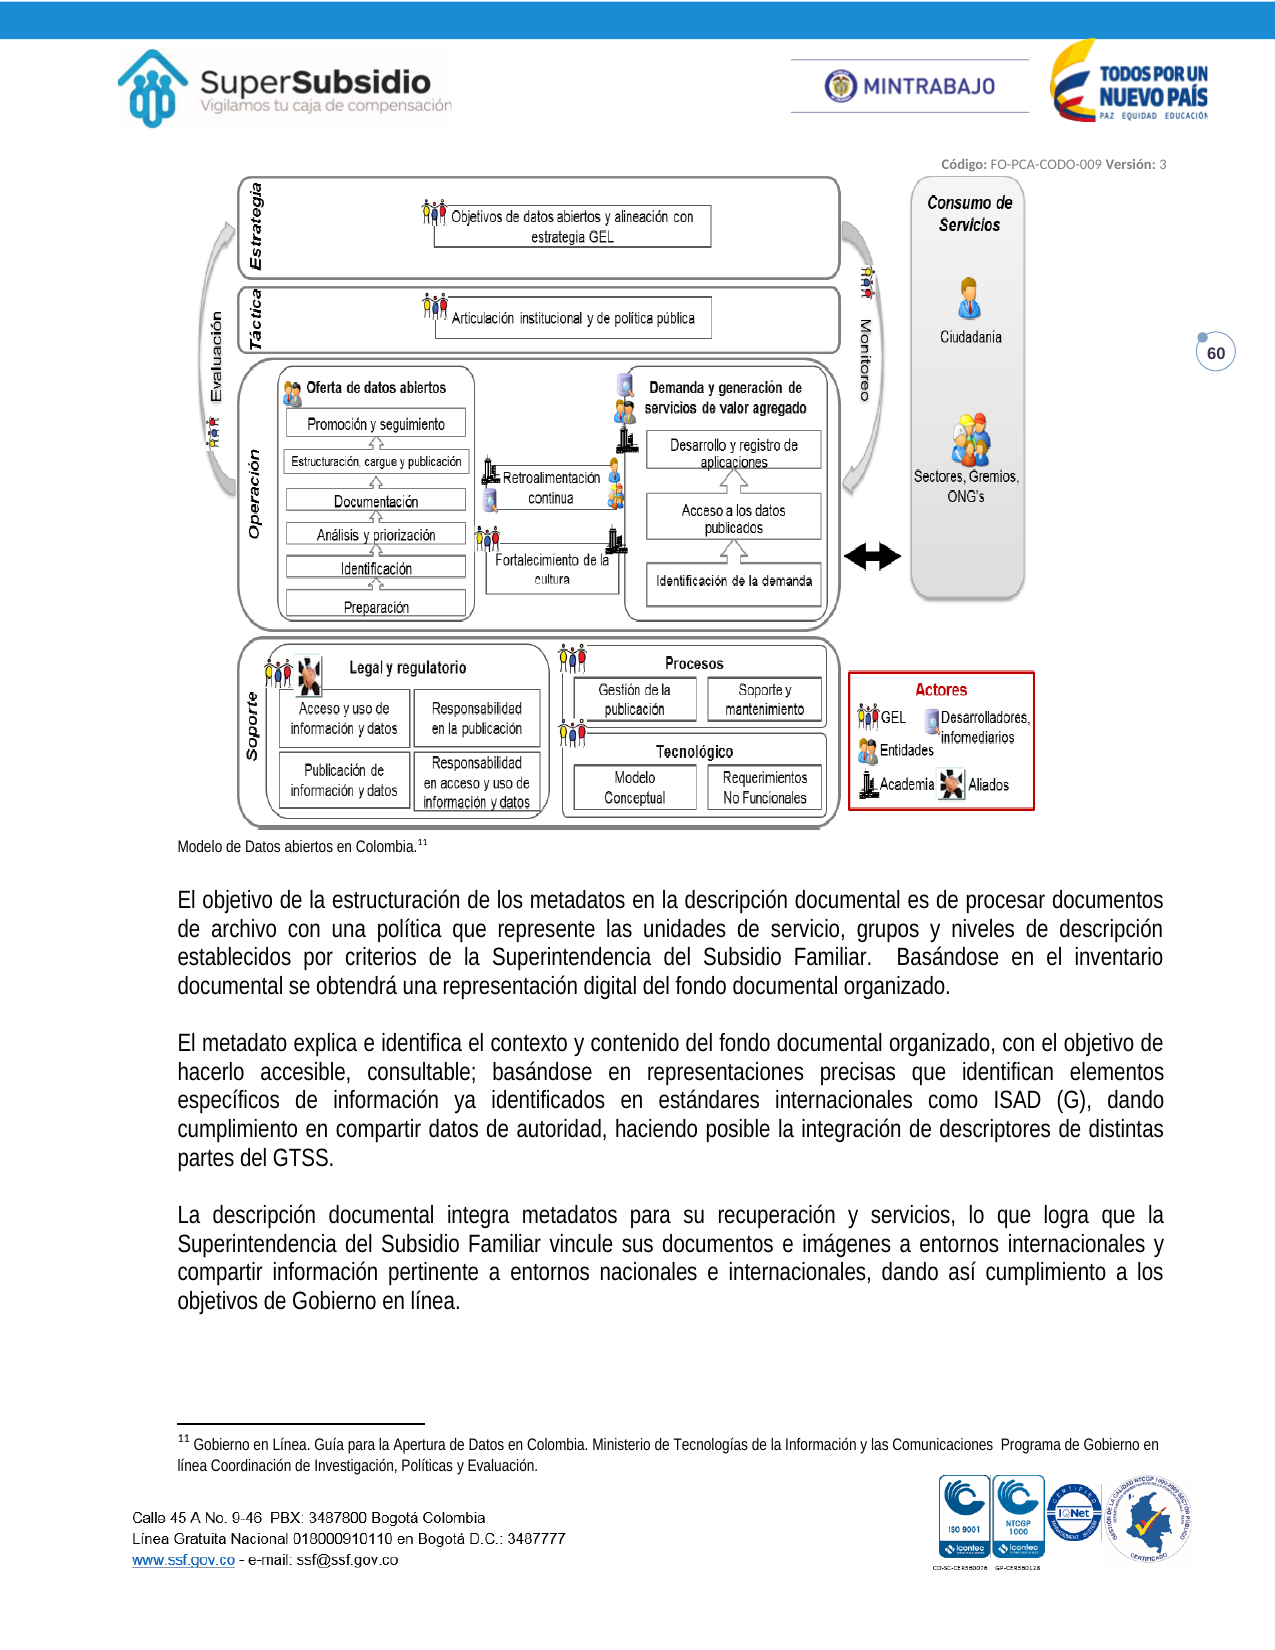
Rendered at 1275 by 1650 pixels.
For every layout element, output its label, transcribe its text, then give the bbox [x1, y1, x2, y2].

text Modelo de Datos abiertos en Colombia. [177, 836, 1166, 856]
picture [791, 38, 1208, 122]
picture [922, 1475, 1192, 1577]
text La descripción documental integra metadatos para su recuperación y servicios, lo que logra que la Superintendencia del Subsidio Familiar vincule sus documentos e imágenes a entornos internacionales y compartir información pertinente a entornos nacionales e internacionales, dando así cumplimiento a los objetivos de Gobierno en línea. [177, 1200, 1166, 1315]
text El metadato explica e identifica el contexto y contenido del fondo documental organizado, con el objetivo de hacerlo accesible, consultable; basándose en representaciones precisas que identifican elementos específicos de información ya identificados en estándares internacionales como ISAD (G), dando cumplimiento en compartir datos de autoridad, haciendo posible la integración de descriptores de distintas partes del GTSS. [177, 1028, 1166, 1171]
text El objetivo de la estructuración de los metadatos en la descripción documental es de procesar documentos de archivo con una política que represente las unidades de servicio, grupos y niveles de descripción establecidos por criterios de la Superintendencia del Subsidio Familiar. Basándose en el inventario documental se obtendrá una representación digital del fondo documental organizado. [177, 885, 1166, 999]
picture [117, 47, 452, 131]
picture [118, 1500, 639, 1577]
picture [177, 176, 1085, 837]
